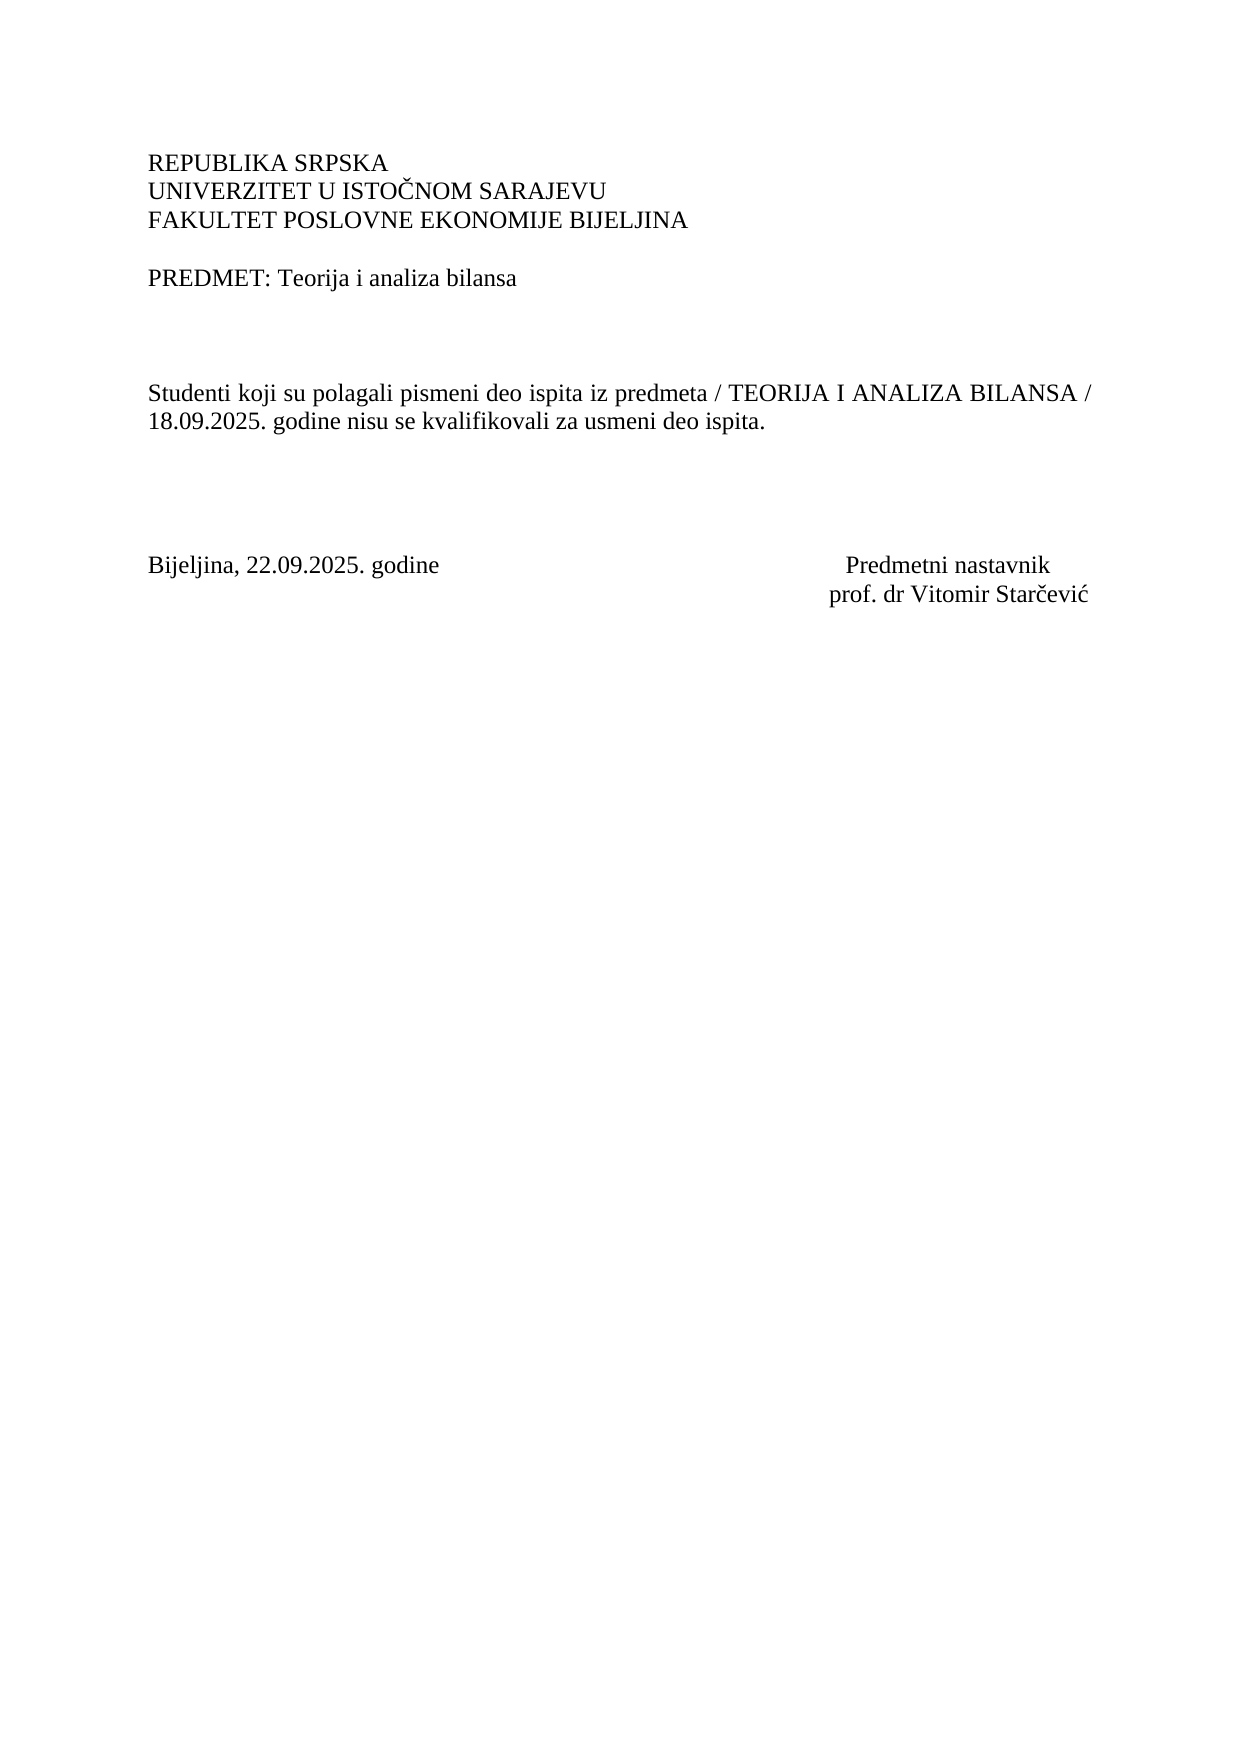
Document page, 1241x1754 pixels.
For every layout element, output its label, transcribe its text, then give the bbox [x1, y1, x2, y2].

text PREDMET: Teorija i analiza bilansa [148, 263, 1093, 291]
text Bijeljina, 22.09.2025. godine Predmetni nastavnik [148, 550, 1093, 579]
text FAKULTET POSLOVNE EKONOMIJE BIJELJINA [148, 205, 1093, 234]
text REPUBLIKA SRPSKA [148, 148, 1093, 176]
text UNIVERZITET U ISTOČNOM SARAJEVU [148, 176, 1093, 205]
text Studenti koji su polagali pismeni deo ispita iz predmeta / TEORIJA I ANALIZA BILANSA / 18.09.2025. godine nisu se kvalifikovali za usmeni deo ispita. [148, 378, 1093, 435]
text prof. dr Vitomir Starčević [148, 579, 1093, 608]
